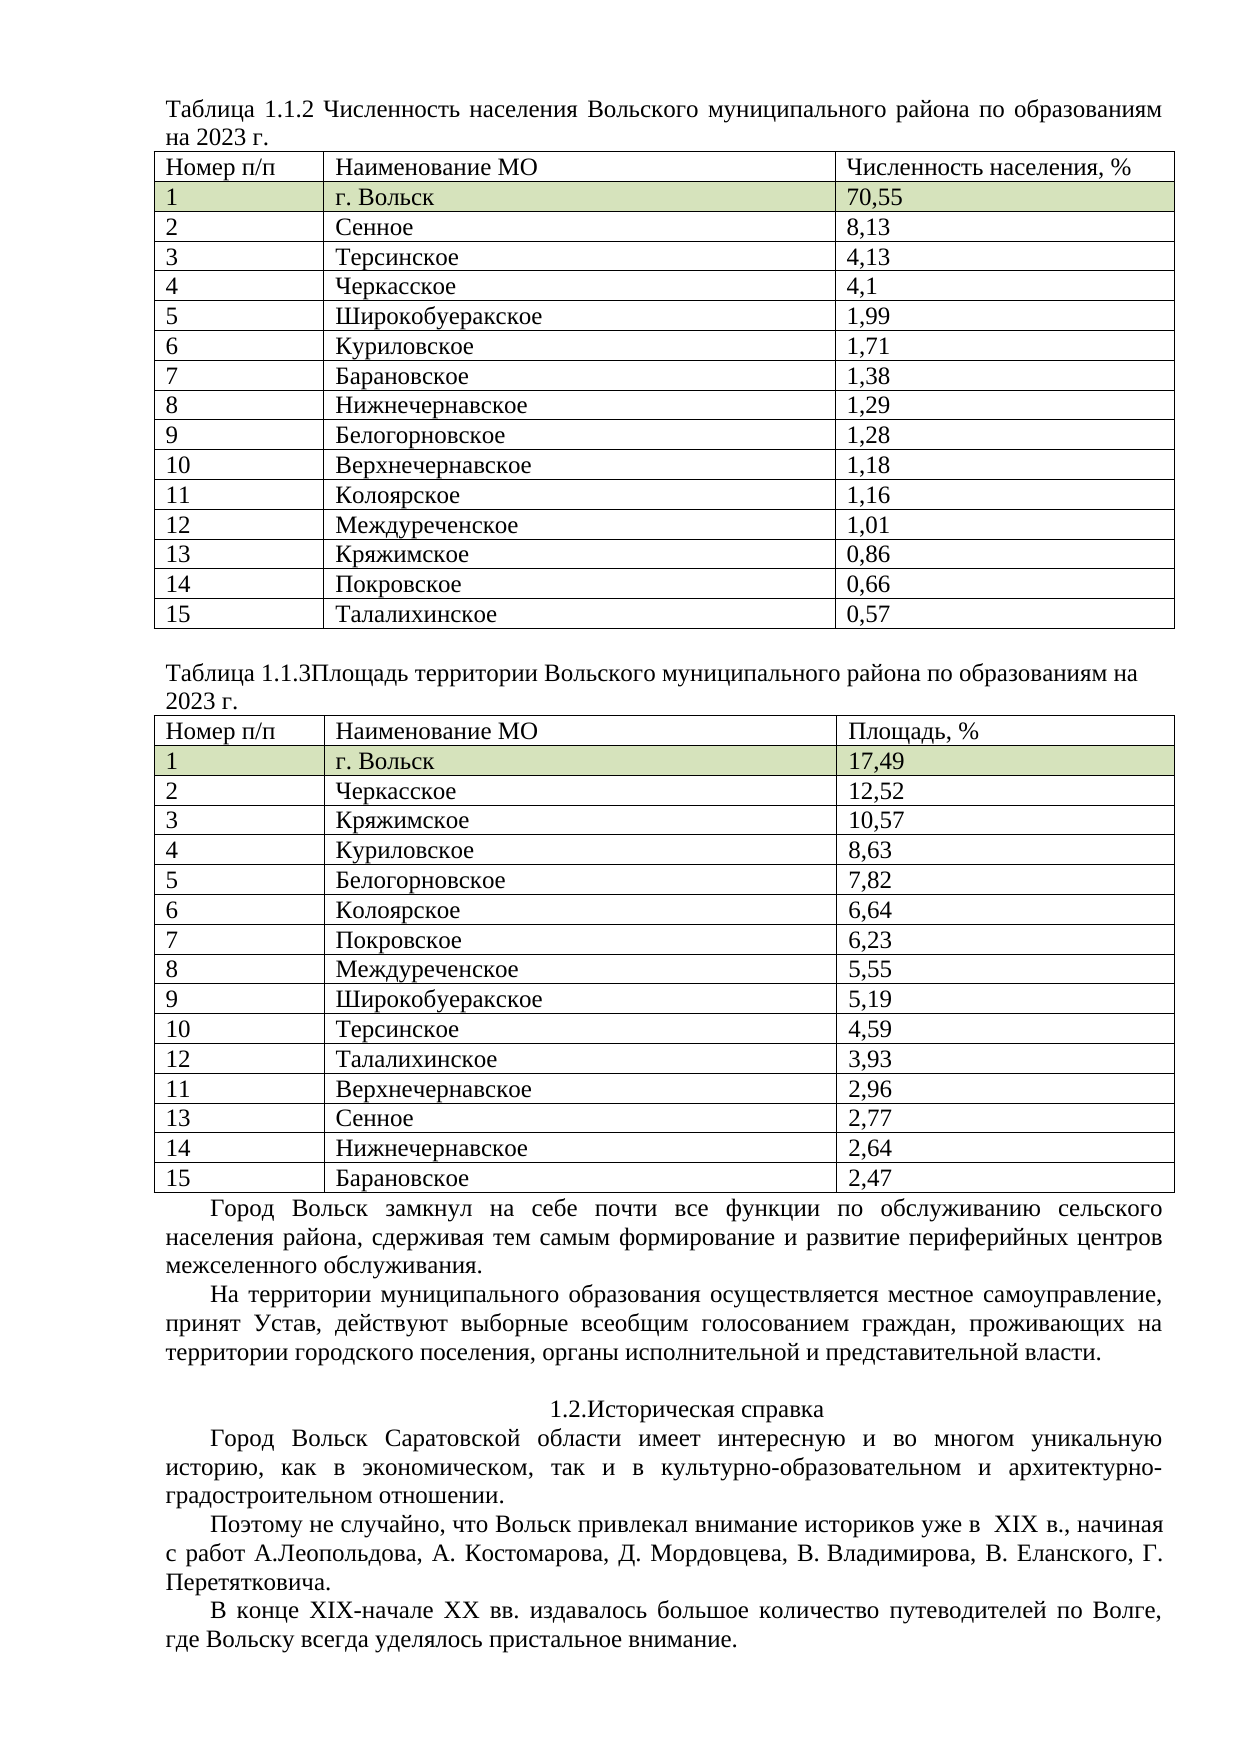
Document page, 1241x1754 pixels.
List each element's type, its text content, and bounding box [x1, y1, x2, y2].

table_cell 17,49 [837, 746, 1174, 775]
table_cell 9 [155, 984, 324, 1013]
table_cell Куриловское [324, 331, 835, 360]
table_cell Нижнечернавское [324, 391, 835, 419]
text На территории муниципального образования осуществляется местное самоуправление, принят Устав, действуют выборные всеобщим голосованием граждан, проживающих на территории городского поселения, органы исполнительной и представительной власти. [165, 1279, 1163, 1365]
table_header Номер п/п [155, 152, 323, 181]
table_cell 2 [155, 212, 323, 241]
table_cell Белогорновское [324, 420, 835, 449]
table_cell 9 [155, 420, 323, 449]
text Таблица 1.1.3Площадь территории Вольского муниципального района по образованиям на 2023 г. [165, 658, 1163, 715]
table_cell Сенное [325, 1104, 836, 1132]
table_cell 70,55 [836, 182, 1174, 211]
text Таблица 1.1.2 Численность населения Вольского муниципального района по образованиям на 2023 г. [165, 94, 1163, 151]
table_cell 8,13 [836, 212, 1174, 241]
table_cell 15 [155, 599, 323, 628]
table_cell 2,64 [837, 1133, 1174, 1162]
table_cell Покровское [325, 925, 836, 953]
table_cell 1,18 [836, 450, 1174, 479]
table_cell Талалихинское [325, 1044, 836, 1073]
text В конце ХIХ-начале ХХ вв. издавалось большое количество путеводителей по Волге, где Вольску всегда уделялось пристальное внимание. [165, 1595, 1163, 1653]
table_cell 0,66 [836, 569, 1174, 598]
table_cell 8 [155, 391, 323, 419]
table_cell 8 [155, 955, 324, 983]
table_cell Широкобуеракское [324, 301, 835, 330]
table_cell Колоярское [324, 480, 835, 509]
table_cell 4 [155, 835, 324, 864]
table_cell 1,29 [836, 391, 1174, 419]
table_cell Междуреченское [324, 510, 835, 538]
table_cell 10,57 [837, 806, 1174, 834]
table_cell 3,93 [837, 1044, 1174, 1073]
table_cell 4,59 [837, 1014, 1174, 1043]
table_cell Верхнечернавское [324, 450, 835, 479]
table_cell 1 [155, 746, 324, 775]
table_cell Колоярское [325, 895, 836, 924]
table_cell 8,63 [837, 835, 1174, 864]
table_cell 10 [155, 1014, 324, 1043]
table_cell 2,47 [837, 1163, 1174, 1192]
table_cell Сенное [324, 212, 835, 241]
table_cell 11 [155, 480, 323, 509]
table_cell 6 [155, 895, 324, 924]
text Город Вольск замкнул на себе почти все функции по обслуживанию сельского населения района, сдерживая тем самым формирование и развитие периферийных центров межселенного обслуживания. [165, 1193, 1163, 1279]
table_cell Белогорновское [325, 865, 836, 894]
table_cell 1,28 [836, 420, 1174, 449]
table_cell г. Вольск [324, 182, 835, 211]
table_cell Покровское [324, 569, 835, 598]
table_cell г. Вольск [325, 746, 836, 775]
table_cell 5 [155, 301, 323, 330]
table_cell 4,1 [836, 271, 1174, 300]
table_cell 2,77 [837, 1104, 1174, 1132]
table_cell 7 [155, 925, 324, 953]
table_cell 1,01 [836, 510, 1174, 538]
table_cell 4 [155, 271, 323, 300]
table_cell Междуреченское [325, 955, 836, 983]
table_cell 14 [155, 569, 323, 598]
table_cell 12,52 [837, 776, 1174, 804]
table_cell Талалихинское [324, 599, 835, 628]
table_cell 12 [155, 510, 323, 538]
table_cell 13 [155, 1104, 324, 1132]
table_cell 5 [155, 865, 324, 894]
table_cell 1,71 [836, 331, 1174, 360]
table_cell 1 [155, 182, 323, 211]
table_cell Черкасское [325, 776, 836, 804]
table_cell 5,19 [837, 984, 1174, 1013]
table_cell 5,55 [837, 955, 1174, 983]
table_cell 6,64 [837, 895, 1174, 924]
table_cell Верхнечернавское [325, 1074, 836, 1102]
table_cell 14 [155, 1133, 324, 1162]
table_header Номер п/п [155, 716, 324, 745]
table_cell Широкобуеракское [325, 984, 836, 1013]
table_cell Нижнечернавское [325, 1133, 836, 1162]
table_cell 11 [155, 1074, 324, 1102]
table_cell 6 [155, 331, 323, 360]
table_cell 3 [155, 242, 323, 270]
text Поэтому не случайно, что Вольск привлекал внимание историков уже в XIX в., начиная с работ А.Леопольдова, А. Костомарова, Д. Мордовцева, В. Владимирова, В. Еланского, Г. Перетятковича. [165, 1509, 1163, 1595]
table_cell 15 [155, 1163, 324, 1192]
table_cell Кряжимское [325, 806, 836, 834]
table_cell 2,96 [837, 1074, 1174, 1102]
table_cell 4,13 [836, 242, 1174, 270]
table_cell Куриловское [325, 835, 836, 864]
table_cell 2 [155, 776, 324, 804]
table_cell Терсинское [324, 242, 835, 270]
table_cell 12 [155, 1044, 324, 1073]
table_header Численность населения, % [836, 152, 1174, 181]
table_cell 1,38 [836, 361, 1174, 389]
table_header Наименование МО [325, 716, 836, 745]
table_cell 1,99 [836, 301, 1174, 330]
table_cell Черкасское [324, 271, 835, 300]
table_cell 7,82 [837, 865, 1174, 894]
table_cell 1,16 [836, 480, 1174, 509]
table_header Наименование МО [324, 152, 835, 181]
table_cell 13 [155, 540, 323, 568]
table_cell 0,57 [836, 599, 1174, 628]
table_cell 0,86 [836, 540, 1174, 568]
table_cell 3 [155, 806, 324, 834]
text Город Вольск Саратовской области имеет интересную и во многом уникальную историю, как в экономическом, так и в культурно-образовательном и архитектурно-градостроительном отношении. [165, 1423, 1163, 1509]
text 1.2.Историческая справка [165, 1394, 1163, 1423]
table_header Площадь, % [837, 716, 1174, 745]
table_cell 10 [155, 450, 323, 479]
table_cell 6,23 [837, 925, 1174, 953]
table_cell Кряжимское [324, 540, 835, 568]
table_cell Барановское [324, 361, 835, 389]
table_cell 7 [155, 361, 323, 389]
table_cell Барановское [325, 1163, 836, 1192]
table_cell Терсинское [325, 1014, 836, 1043]
